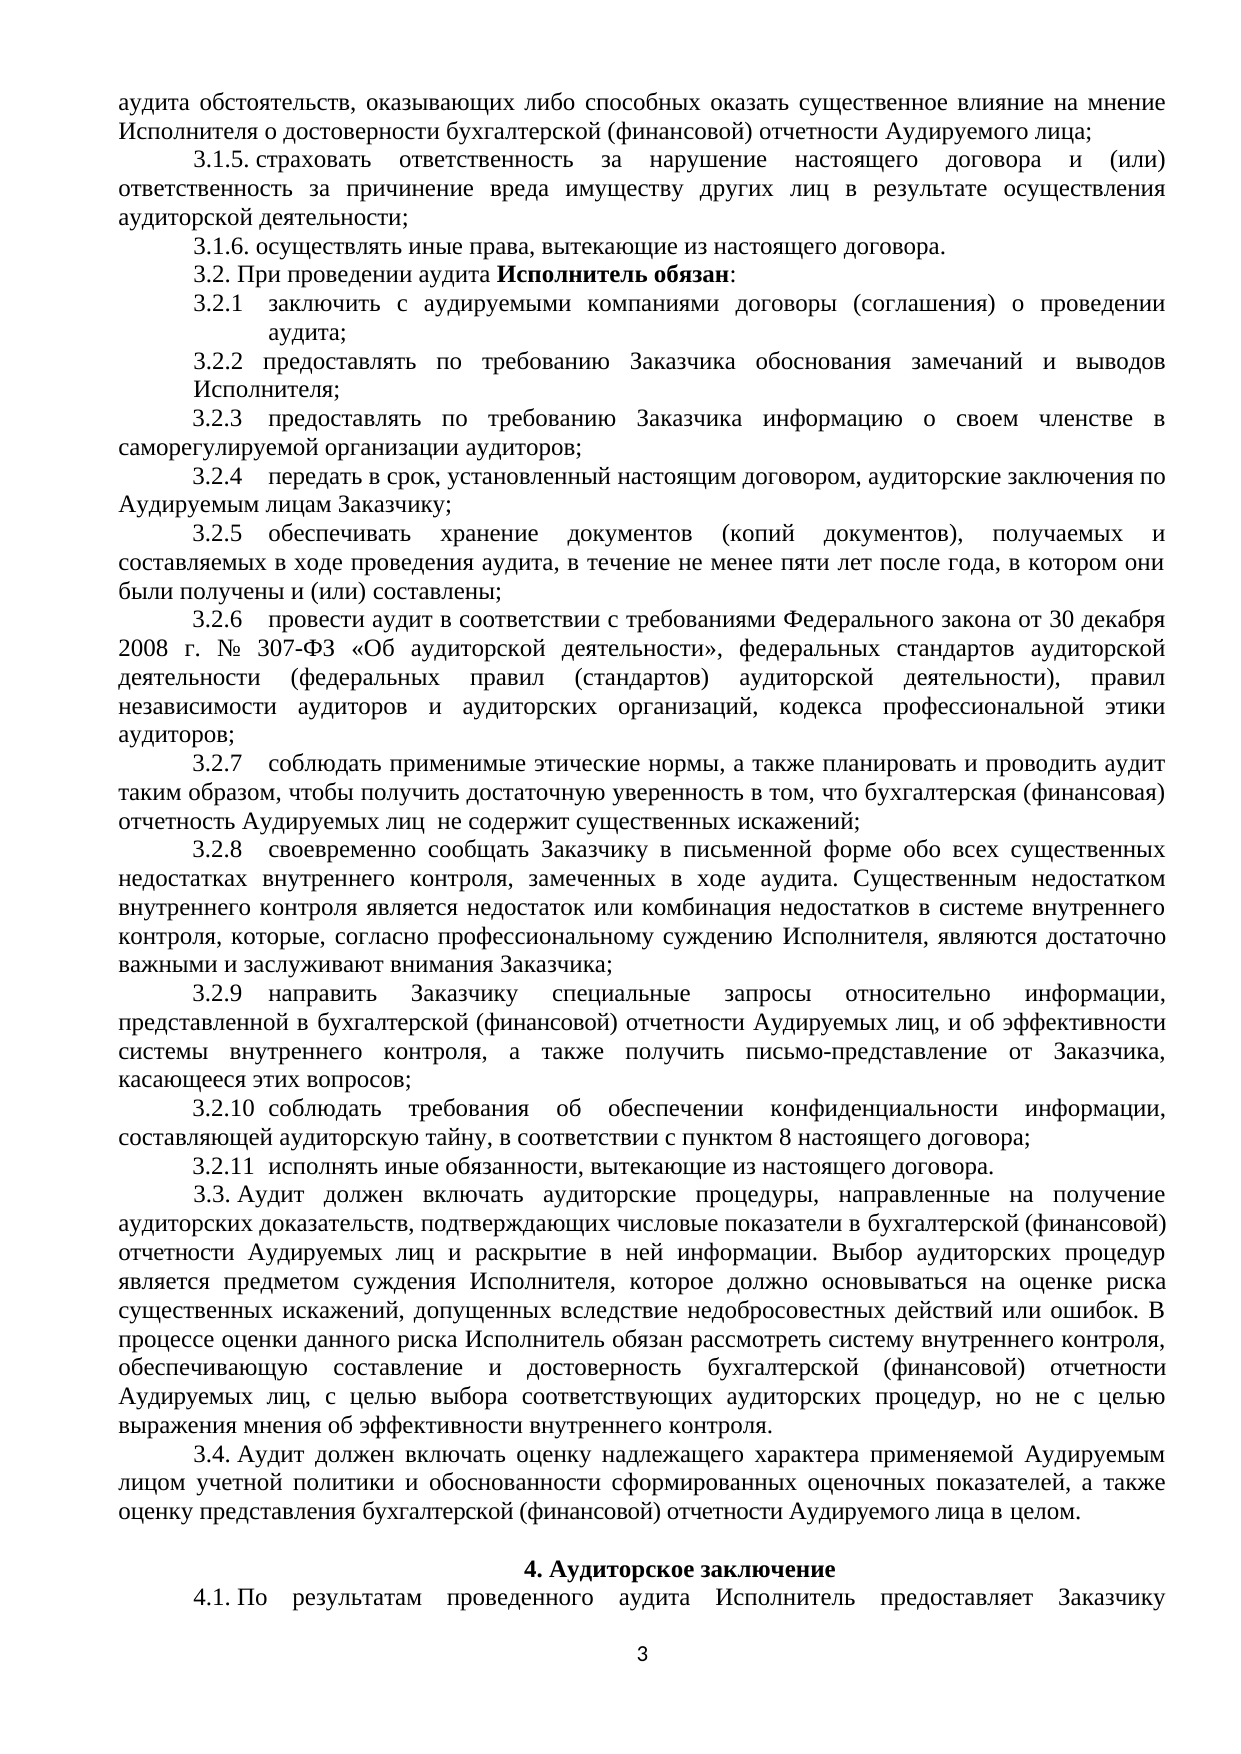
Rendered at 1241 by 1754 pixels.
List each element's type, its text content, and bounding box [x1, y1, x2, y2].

list предоставлять по требованию Заказчика информацию о своем членстве в саморегулируемой организации аудиторов; [118, 403, 1166, 461]
list соблюдать применимые этические нормы, а также планировать и проводить аудит таким образом, чтобы получить достаточную уверенность в том, что бухгалтерская (финансовая) отчетность Аудируемых лиц не содержит существенных искажений; [118, 748, 1166, 834]
list своевременно сообщать Заказчику в письменной форме обо всех существенных недостатках внутреннего контроля, замеченных в ходе аудита. Существенным недостатком внутреннего контроля является недостаток или комбинация недостатков в системе внутреннего контроля, которые, согласно профессиональному суждению Исполнителя, являются достаточно важными и заслуживают внимания Заказчика; [118, 834, 1166, 978]
list направить Заказчику специальные запросы относительно информации, представленной в бухгалтерской (финансовой) отчетности Аудируемых лиц, и об эффективности системы внутреннего контроля, а также получить письмо-представление от Заказчика, касающееся этих вопросов; [118, 978, 1166, 1093]
list Аудит должен включать аудиторские процедуры, направленные на получение аудиторских доказательств, подтверждающих числовые показатели в бухгалтерской (финансовой) отчетности Аудируемых лиц и раскрытие в ней информации. Выбор аудиторских процедур является предметом суждения Исполнителя, которое должно основываться на оценке риска существенных искажений, допущенных вследствие недобросовестных действий или ошибок. В процессе оценки данного риска Исполнитель обязан рассмотреть систему внутреннего контроля, обеспечивающую составление и достоверность бухгалтерской (финансовой) отчетности Аудируемых лиц, с целью выбора соответствующих аудиторских процедур, но не с целью выражения мнения об эффективности внутреннего контроля. [118, 1179, 1166, 1439]
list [118, 1582, 1166, 1611]
list провести аудит в соответствии с требованиями Федерального закона от 30 декабря 2008 г. № 307-ФЗ «Об аудиторской деятельности», федеральных стандартов аудиторской деятельности (федеральных правил (стандартов) аудиторской деятельности), правил независимости аудиторов и аудиторских организаций, кодекса профессиональной этики аудиторов; [118, 604, 1166, 748]
list исполнять иные обязанности, вытекающие из настоящего договора. [118, 1151, 1166, 1179]
list передать в срок, установленный настоящим договором, аудиторские заключения по Аудируемым лицам Заказчику; [118, 461, 1166, 518]
list заключить с аудируемыми компаниями договоры (соглашения) о проведении аудита; [193, 288, 1166, 346]
list соблюдать требования об обеспечении конфиденциальности информации, составляющей аудиторскую тайну, в соответствии с пунктом 8 настоящего договора; [118, 1093, 1166, 1151]
text 4. Аудиторское заключение [118, 1554, 1166, 1582]
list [118, 87, 1166, 144]
list Аудит должен включать оценку надлежащего характера применяемой Аудируемым лицом учетной политики и обоснованности сформированных оценочных показателей, а также оценку представления бухгалтерской (финансовой) отчетности Аудируемого лица в целом. [118, 1439, 1166, 1525]
list осуществлять иные права, вытекающие из настоящего договора. [118, 231, 1166, 259]
list При проведении аудита Исполнитель обязан: [118, 259, 1166, 288]
list 3.2.2 предоставлять по требованию Заказчика обоснования замечаний и выводов Исполнителя; [193, 346, 1166, 403]
list обеспечивать хранение документов (копий документов), получаемых и составляемых в ходе проведения аудита, в течение не менее пяти лет после года, в котором они были получены и (или) составлены; [118, 518, 1166, 604]
list страховать ответственность за нарушение настоящего договора и (или) ответственность за причинение вреда имуществу других лиц в результате осуществления аудиторской деятельности; [118, 144, 1166, 231]
